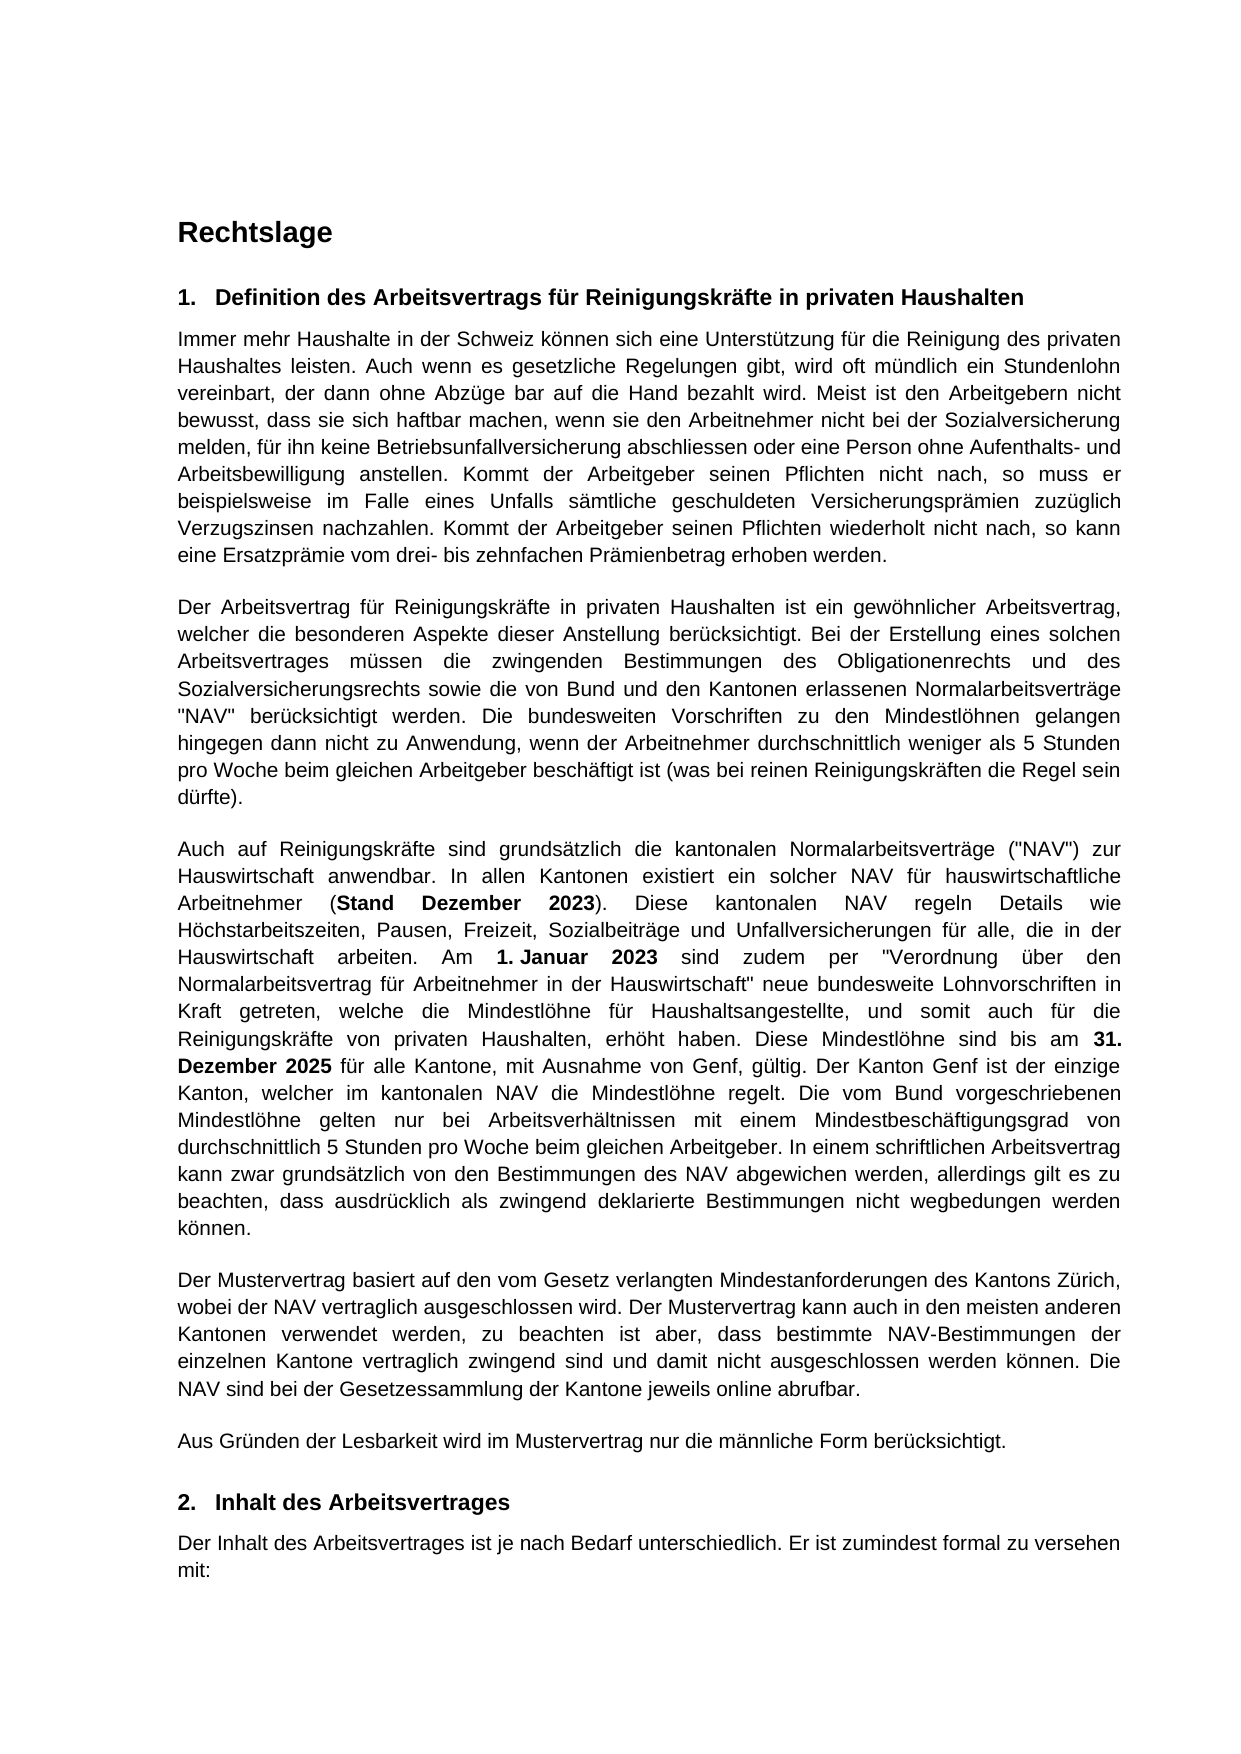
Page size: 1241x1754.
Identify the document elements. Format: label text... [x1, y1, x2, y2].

text Auch auf Reinigungskräfte sind grundsätzlich die kantonalen Normalarbeitsverträge ("NAV") zur Hauswirtschaft anwendbar. In allen Kantonen existiert ein solcher NAV für hauswirtschaftliche Arbeitnehmer (Stand Dezember 2023). Diese kantonalen NAV regeln Details wie Höchstarbeitszeiten, Pausen, Freizeit, Sozialbeiträge und Unfallversicherungen für alle, die in der Hauswirtschaft arbeiten. Am 1. Januar 2023 sind zudem per "Verordnung über den Normalarbeitsvertrag für Arbeitnehmer in der Hauswirtschaft" neue bundesweite Lohnvorschriften in Kraft getreten, welche die Mindestlöhne für Haushaltsangestellte, und somit auch für die Reinigungskräfte von privaten Haushalten, erhöht haben. Diese Mindestlöhne sind bis am 31. Dezember 2025 für alle Kantone, mit Ausnahme von Genf, gültig. Der Kanton Genf ist der einzige Kanton, welcher im kantonalen NAV die Mindestlöhne regelt. Die vom Bund vorgeschriebenen Mindestlöhne gelten nur bei Arbeitsverhältnissen mit einem Mindestbeschäftigungsgrad von durchschnittlich 5 Stunden pro Woche beim gleichen Arbeitgeber. In einem schriftlichen Arbeitsvertrag kann zwar grundsätzlich von den Bestimmungen des NAV abgewichen werden, allerdings gilt es zu beachten, dass ausdrücklich als zwingend deklarierte Bestimmungen nicht wegbedungen werden können. [177, 834, 1122, 1240]
text Der Mustervertrag basiert auf den vom Gesetz verlangten Mindestanforderungen des Kantons Zürich, wobei der NAV vertraglich ausgeschlossen wird. Der Mustervertrag kann auch in den meisten anderen Kantonen verwendet werden, zu beachten ist aber, dass bestimmte NAV-Bestimmungen der einzelnen Kantone vertraglich zwingend sind und damit nicht ausgeschlossen werden können. Die NAV sind bei der Gesetzessammlung der Kantone jeweils online abrufbar. [177, 1265, 1122, 1400]
text Aus Gründen der Lesbarkeit wird im Mustervertrag nur die männliche Form berücksichtigt. [177, 1425, 1122, 1452]
text Rechtslage [177, 215, 1122, 248]
subtitle Definition des Arbeitsvertrags für Reinigungskräfte in privaten Haushalten [177, 273, 1122, 311]
text Immer mehr Haushalte in der Schweiz können sich eine Unterstützung für die Reinigung des privaten Haushaltes leisten. Auch wenn es gesetzliche Regelungen gibt, wird oft mündlich ein Stundenlohn vereinbart, der dann ohne Abzüge bar auf die Hand bezahlt wird. Meist ist den Arbeitgebern nicht bewusst, dass sie sich haftbar machen, wenn sie den Arbeitnehmer nicht bei der Sozialversicherung melden, für ihn keine Betriebsunfallversicherung abschliessen oder eine Person ohne Aufenthalts- und Arbeitsbewilligung anstellen. Kommt der Arbeitgeber seinen Pflichten nicht nach, so muss er beispielsweise im Falle eines Unfalls sämtliche geschuldeten Versicherungsprämien zuzüglich Verzugszinsen nachzahlen. Kommt der Arbeitgeber seinen Pflichten wiederholt nicht nach, so kann eine Ersatzprämie vom drei- bis zehnfachen Prämienbetrag erhoben werden. [177, 323, 1122, 567]
subtitle Inhalt des Arbeitsvertrages [177, 1477, 1122, 1515]
text Der Arbeitsvertrag für Reinigungskräfte in privaten Haushalten ist ein gewöhnlicher Arbeitsvertrag, welcher die besonderen Aspekte dieser Anstellung berücksichtigt. Bei der Erstellung eines solchen Arbeitsvertrages müssen die zwingenden Bestimmungen des Obligationenrechts und des Sozialversicherungsrechts sowie die von Bund und den Kantonen erlassenen Normalarbeitsverträge "NAV" berücksichtigt werden. Die bundesweiten Vorschriften zu den Mindestlöhnen gelangen hingegen dann nicht zu Anwendung, wenn der Arbeitnehmer durchschnittlich weniger als 5 Stunden pro Woche beim gleichen Arbeitgeber beschäftigt ist (was bei reinen Reinigungskräften die Regel sein dürfte). [177, 592, 1122, 809]
text Der Inhalt des Arbeitsvertrages ist je nach Bedarf unterschiedlich. Er ist zumindest formal zu versehen mit: [177, 1527, 1122, 1582]
